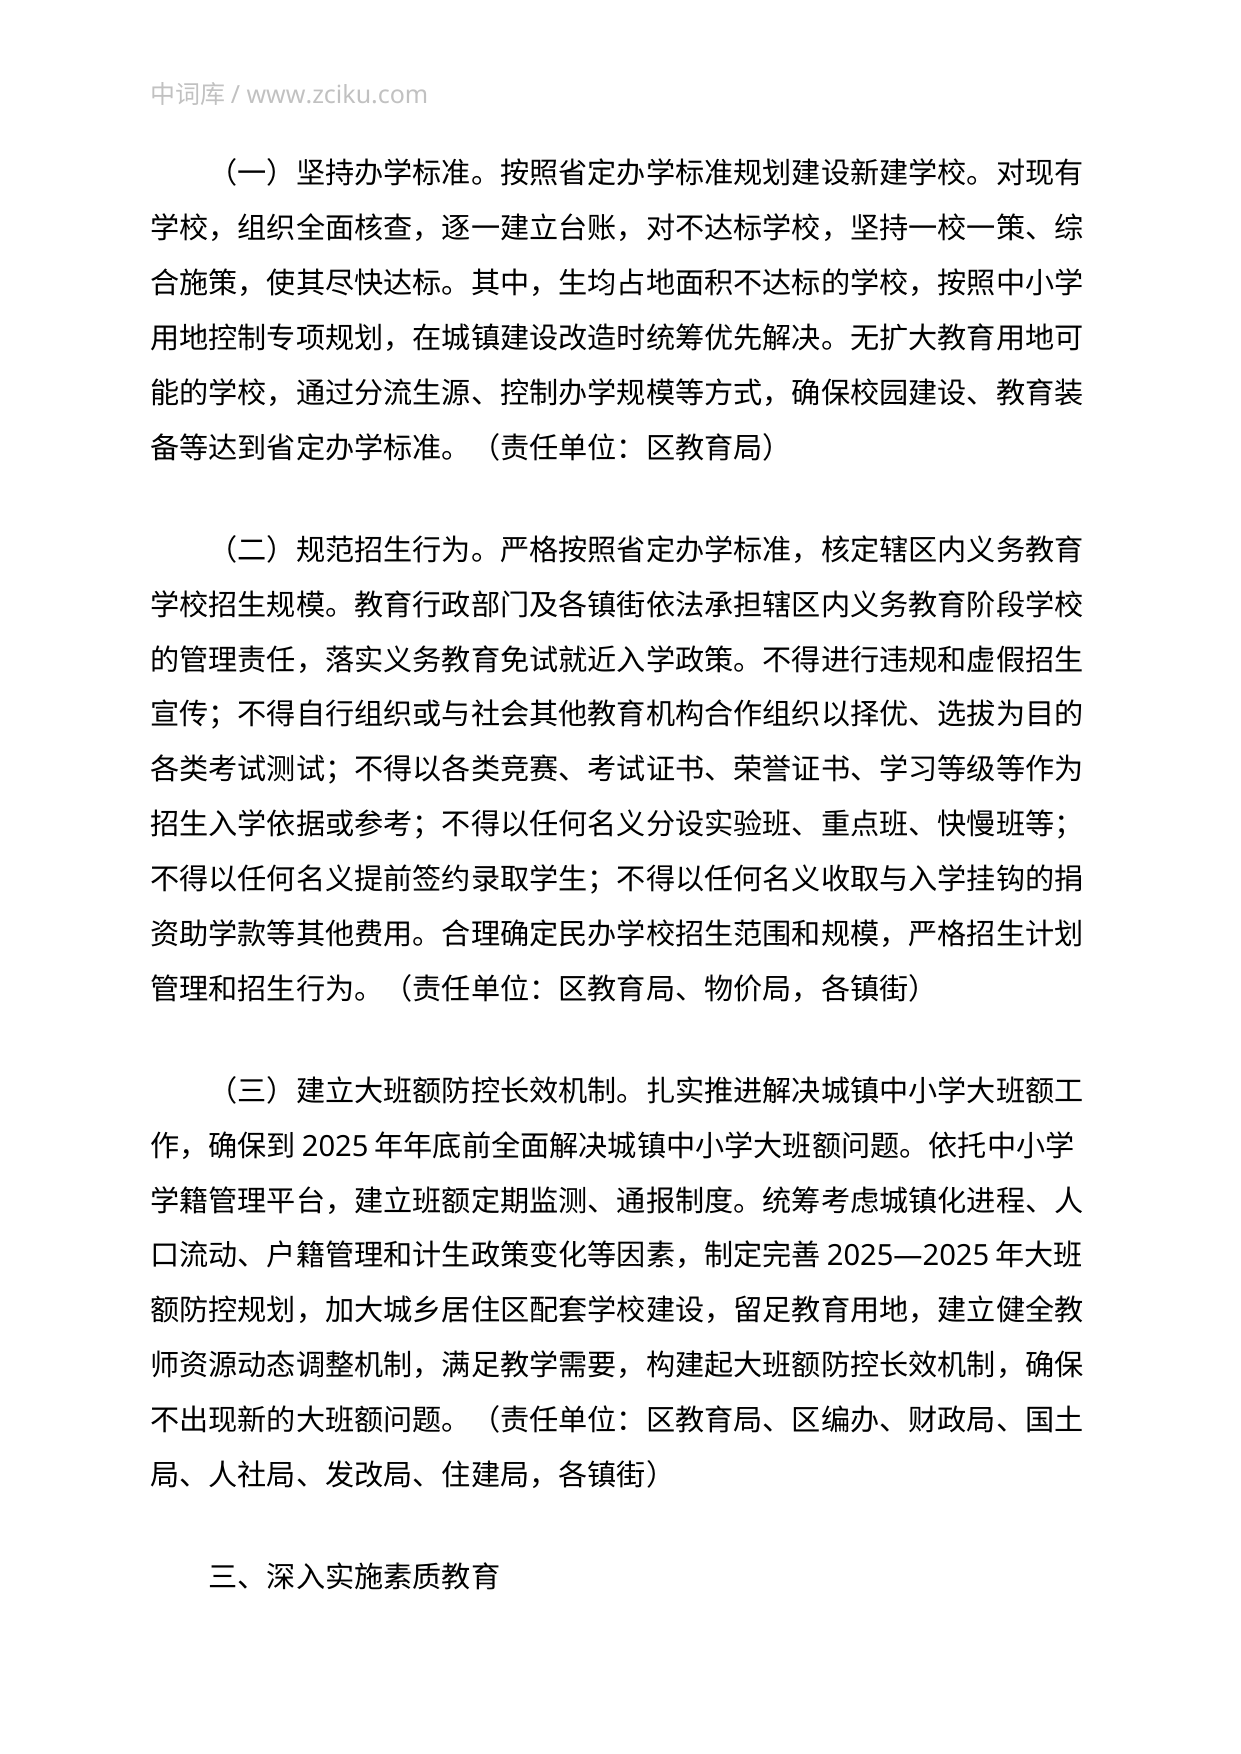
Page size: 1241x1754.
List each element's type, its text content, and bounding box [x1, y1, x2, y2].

text 三、深入实施素质教育 [150, 1553, 1090, 1596]
text （一）坚持办学标准。按照省定办学标准规划建设新建学校。对现有学校，组织全面核查，逐一建立台账，对不达标学校，坚持一校一策、综合施策，使其尽快达标。其中，生均占地面积不达标的学校，按照中小学用地控制专项规划，在城镇建设改造时统筹优先解决。无扩大教育用地可能的学校，通过分流生源、控制办学规模等方式，确保校园建设、教育装备等达到省定办学标准。（责任单位：区教育局） [150, 150, 1090, 467]
text （二）规范招生行为。严格按照省定办学标准，核定辖区内义务教育学校招生规模。教育行政部门及各镇街依法承担辖区内义务教育阶段学校的管理责任，落实义务教育免试就近入学政策。不得进行违规和虚假招生宣传；不得自行组织或与社会其他教育机构合作组织以择优、选拔为目的各类考试测试；不得以各类竞赛、考试证书、荣誉证书、学习等级等作为招生入学依据或参考；不得以任何名义分设实验班、重点班、快慢班等；不得以任何名义提前签约录取学生；不得以任何名义收取与入学挂钩的捐资助学款等其他费用。合理确定民办学校招生范围和规模，严格招生计划管理和招生行为。（责任单位：区教育局、物价局，各镇街） [150, 526, 1090, 1008]
text （三）建立大班额防控长效机制。扎实推进解决城镇中小学大班额工作，确保到2025年年底前全面解决城镇中小学大班额问题。依托中小学学籍管理平台，建立班额定期监测、通报制度。统筹考虑城镇化进程、人口流动、户籍管理和计生政策变化等因素，制定完善2025—2025年大班额防控规划，加大城乡居住区配套学校建设，留足教育用地，建立健全教师资源动态调整机制，满足教学需要，构建起大班额防控长效机制，确保不出现新的大班额问题。（责任单位：区教育局、区编办、财政局、国土局、人社局、发改局、住建局，各镇街） [150, 1067, 1090, 1494]
